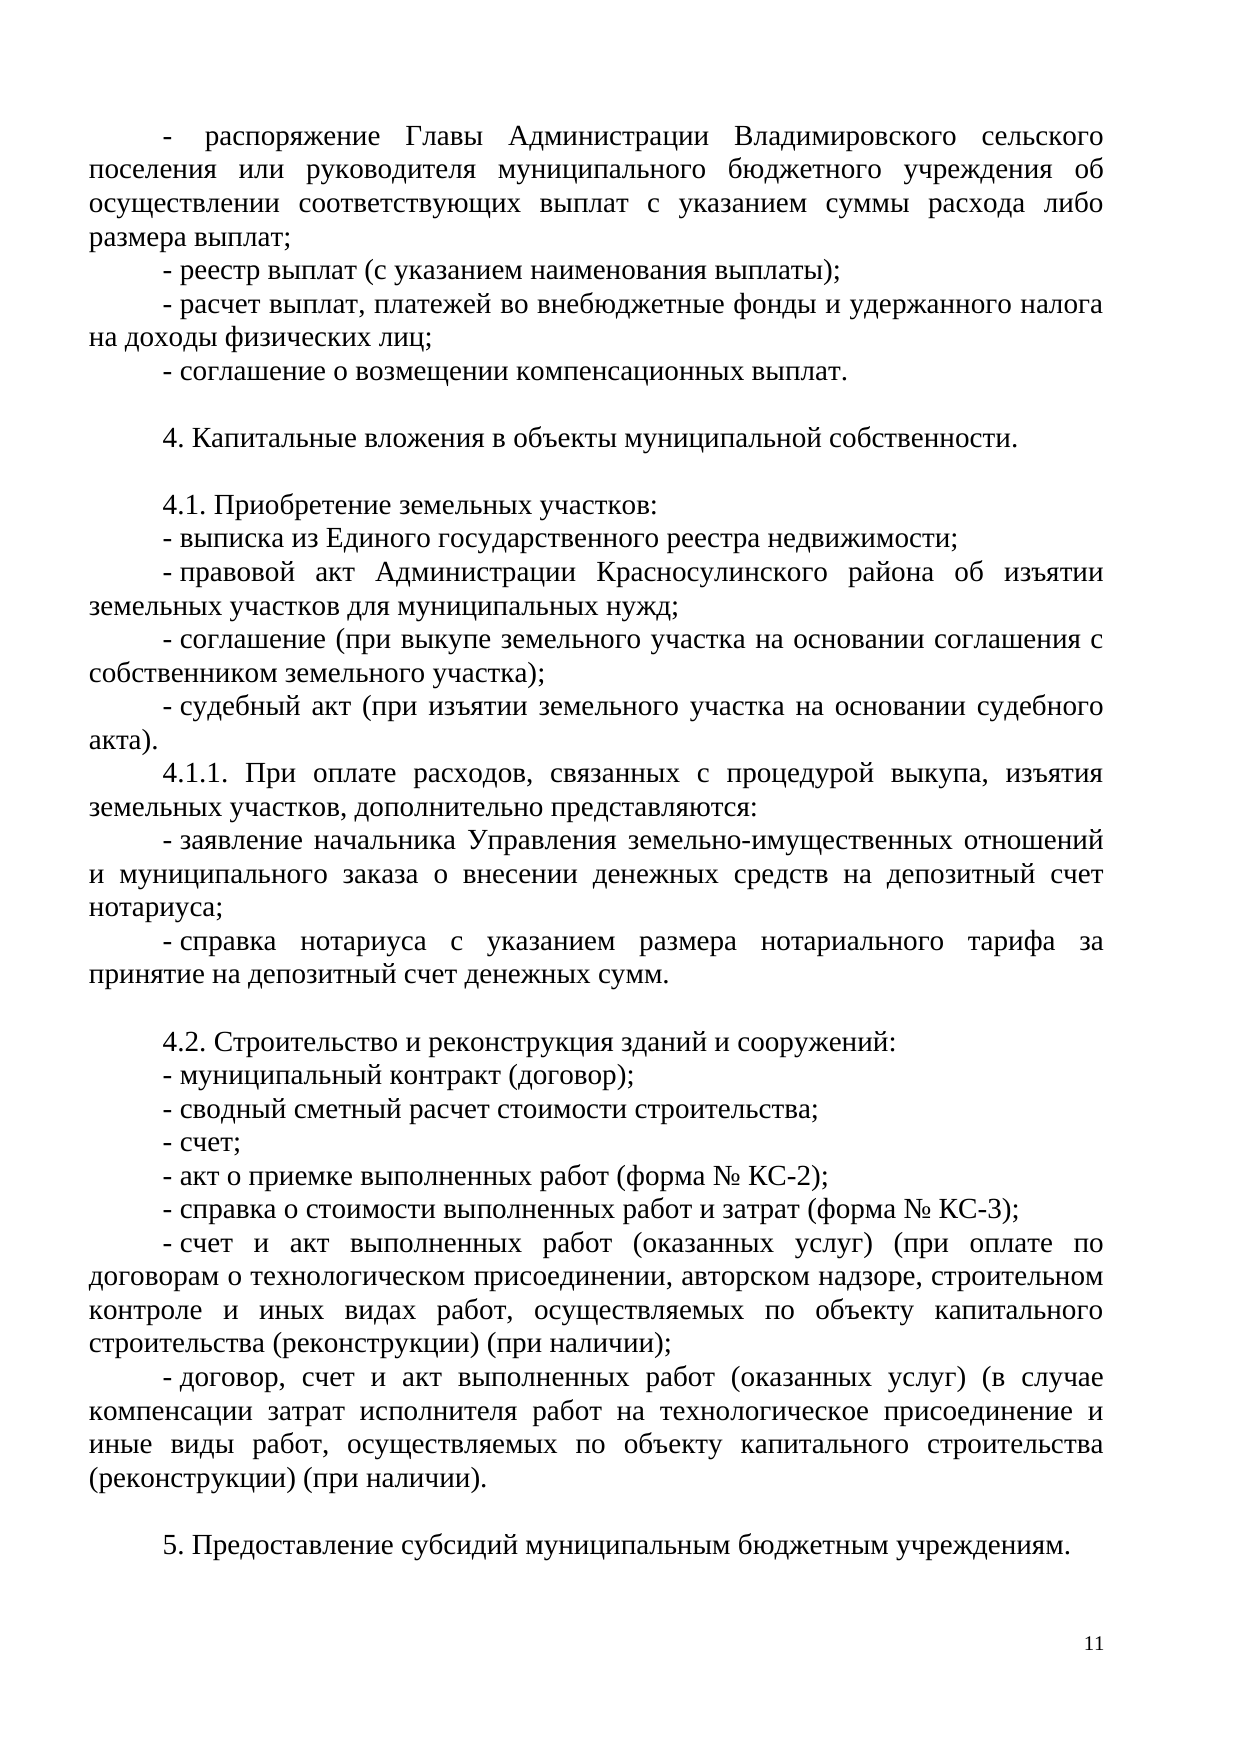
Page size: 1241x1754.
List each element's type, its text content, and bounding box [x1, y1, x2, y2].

text - правовой акт Администрации Красносулинского района об изъятии земельных участков для муниципальных нужд; [89, 554, 1104, 621]
text - выписка из Единого государственного реестра недвижимости; [89, 521, 1104, 554]
text 4.1. Приобретение земельных участков: [89, 487, 1104, 521]
text - соглашение (при выкупе земельного участка на основании соглашения с собственником земельного участка); [89, 621, 1104, 688]
text - муниципальный контракт (договор); [89, 1057, 1104, 1091]
text - реестр выплат (с указанием наименования выплаты); [89, 252, 1104, 286]
text - соглашение о возмещении компенсационных выплат. [89, 353, 1104, 386]
text - заявление начальника Управления земельно-имущественных отношений и муниципального заказа о внесении денежных средств на депозитный счет нотариуса; [89, 822, 1104, 923]
text - расчет выплат, платежей во внебюджетные фонды и удержанного налога на доходы физических лиц; [89, 286, 1104, 353]
text 4. Капитальные вложения в объекты муниципальной собственности. [89, 420, 1104, 453]
text - судебный акт (при изъятии земельного участка на основании судебного акта). [89, 688, 1104, 755]
text - сводный сметный расчет стоимости строительства; [89, 1091, 1104, 1124]
text - справка нотариуса с указанием размера нотариального тарифа за принятие на депозитный счет денежных сумм. [89, 923, 1104, 990]
text 4.2. Строительство и реконструкция зданий и сооружений: [89, 1024, 1104, 1057]
text - справка о стоимости выполненных работ и затрат (форма № КС-3); [89, 1191, 1104, 1225]
text - акт о приемке выполненных работ (форма № КС-2); [89, 1158, 1104, 1191]
text - счет и акт выполненных работ (оказанных услуг) (при оплате по договорам о технологическом присоединении, авторском надзоре, строительном контроле и иных видах работ, осуществляемых по объекту капитального строительства (реконструкции) (при наличии); [89, 1225, 1104, 1359]
text - распоряжение Главы Администрации Владимировского сельского поселения или руководителя муниципального бюджетного учреждения об осуществлении соответствующих выплат с указанием суммы расхода либо размера выплат; [89, 118, 1104, 252]
text - счет; [89, 1124, 1104, 1158]
text - договор, счет и акт выполненных работ (оказанных услуг) (в случае компенсации затрат исполнителя работ на технологическое присоединение и иные виды работ, осуществляемых по объекту капитального строительства (реконструкции) (при наличии). [89, 1359, 1104, 1493]
text 4.1.1. При оплате расходов, связанных с процедурой выкупа, изъятия земельных участков, дополнительно представляются: [89, 755, 1104, 822]
text 5. Предоставление субсидий муниципальным бюджетным учреждениям. [89, 1527, 1104, 1560]
